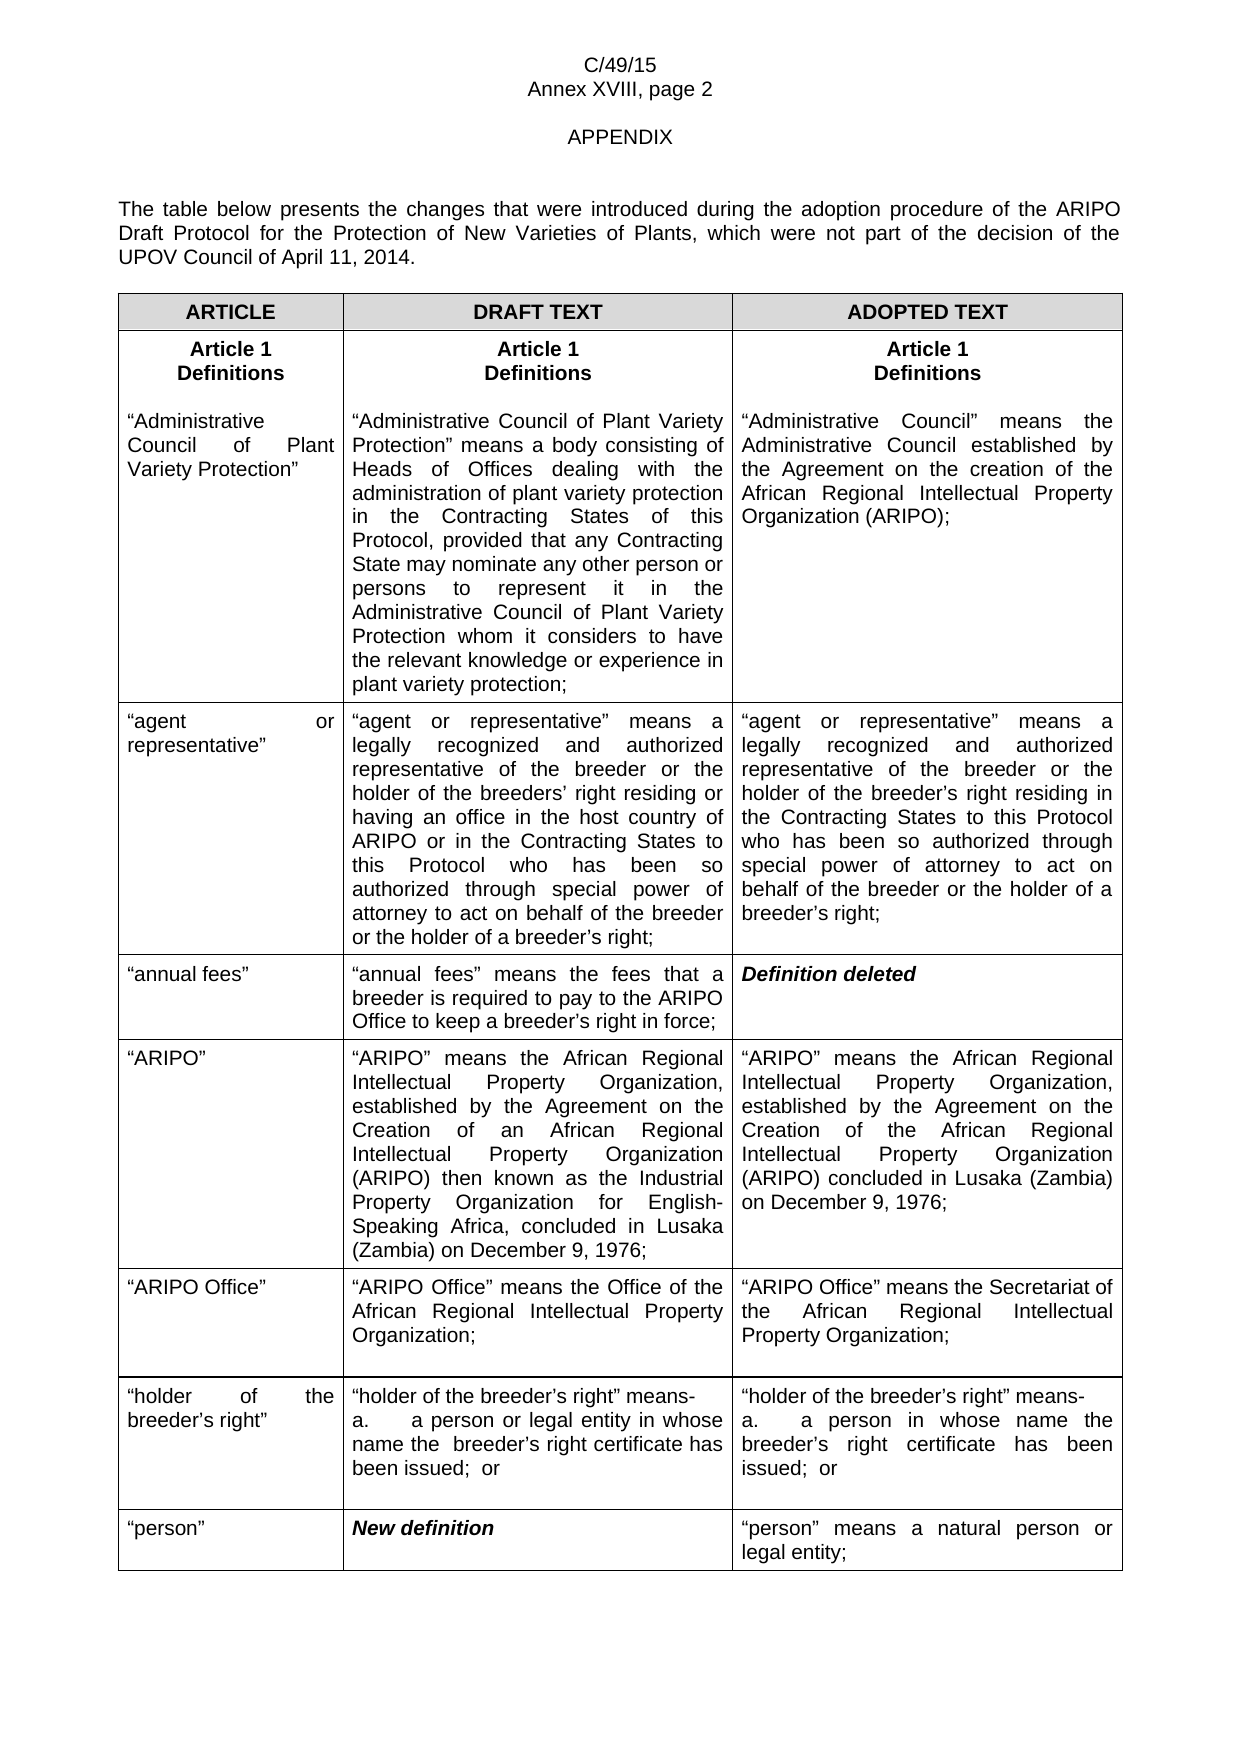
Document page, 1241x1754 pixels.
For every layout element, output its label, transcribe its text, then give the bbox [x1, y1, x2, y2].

table_cell “annual fees” [119, 955, 343, 1039]
table_cell “ARIPO” means the African Regional Intellectual Property Organization, established by the Agreement on the Creation of an African Regional Intellectual Property Organization (ARIPO) then known as the Industrial Property Organization for English-Speaking Africa, concluded in Lusaka (Zambia) on December 9, 1976; [344, 1040, 732, 1268]
table_cell “agent or representative” [119, 703, 343, 954]
table_header ADOPTED TEXT [733, 294, 1122, 329]
text APPENDIX [118, 125, 1122, 149]
table_cell “person” [119, 1510, 343, 1570]
table_cell Definition deleted [733, 955, 1122, 1039]
table_cell New definition [344, 1510, 732, 1570]
text The table below presents the changes that were introduced during the adoption procedure of the ARIPO Draft Protocol for the Protection of New Varieties of Plants, which were not part of the decision of the UPOV Council of April 11, 2014. [118, 197, 1122, 269]
table_cell “ARIPO Office” [119, 1269, 343, 1376]
table_cell “ARIPO” means the African Regional Intellectual Property Organization, established by the Agreement on the Creation of the African Regional Intellectual Property Organization (ARIPO) concluded in Lusaka (Zambia) on December 9, 1976; [733, 1040, 1122, 1268]
table_cell Article 1 Definitions “Administrative Council of Plant Variety Protection” [119, 331, 343, 702]
table_cell “ARIPO Office” means the Secretariat of the African Regional Intellectual Property Organization; [733, 1269, 1122, 1376]
table_cell “holder of the breeder’s right” means- a person or legal entity in whose name the breeder’s right certificate has been issued; or [344, 1378, 732, 1509]
table_cell “ARIPO Office” means the Office of the African Regional Intellectual Property Organization; [344, 1269, 732, 1376]
table_cell “agent or representative” means a legally recognized and authorized representative of the breeder or the holder of the breeders’ right residing or having an office in the host country of ARIPO or in the Contracting States to this Protocol who has been so authorized through special power of attorney to act on behalf of the breeder or the holder of a breeder’s right; [344, 703, 732, 954]
table_cell Article 1 Definitions “Administrative Council” means the Administrative Council established by the Agreement on the creation of the African Regional Intellectual Property Organization (ARIPO); [733, 331, 1122, 702]
table_cell “annual fees” means the fees that a breeder is required to pay to the ARIPO Office to keep a breeder’s right in force; [344, 955, 732, 1039]
table_cell “holder of the breeder’s right” [119, 1378, 343, 1509]
table_cell “agent or representative” means a legally recognized and authorized representative of the breeder or the holder of the breeder’s right residing in the Contracting States to this Protocol who has been so authorized through special power of attorney to act on behalf of the breeder or the holder of a breeder’s right; [733, 703, 1122, 954]
table_header ARTICLE [119, 294, 343, 329]
table_cell Article 1 Definitions “Administrative Council of Plant Variety Protection” means a body consisting of Heads of Offices dealing with the administration of plant variety protection in the Contracting States of this Protocol, provided that any Contracting State may nominate any other person or persons to represent it in the Administrative Council of Plant Variety Protection whom it considers to have the relevant knowledge or experience in plant variety protection; [344, 331, 732, 702]
table_cell “ARIPO” [119, 1040, 343, 1268]
table_cell “holder of the breeder’s right” means- a person in whose name the breeder’s right certificate has been issued; or [733, 1378, 1122, 1509]
table_header DRAFT TEXT [344, 294, 732, 329]
table_cell “person” means a natural person or legal entity; [733, 1510, 1122, 1570]
